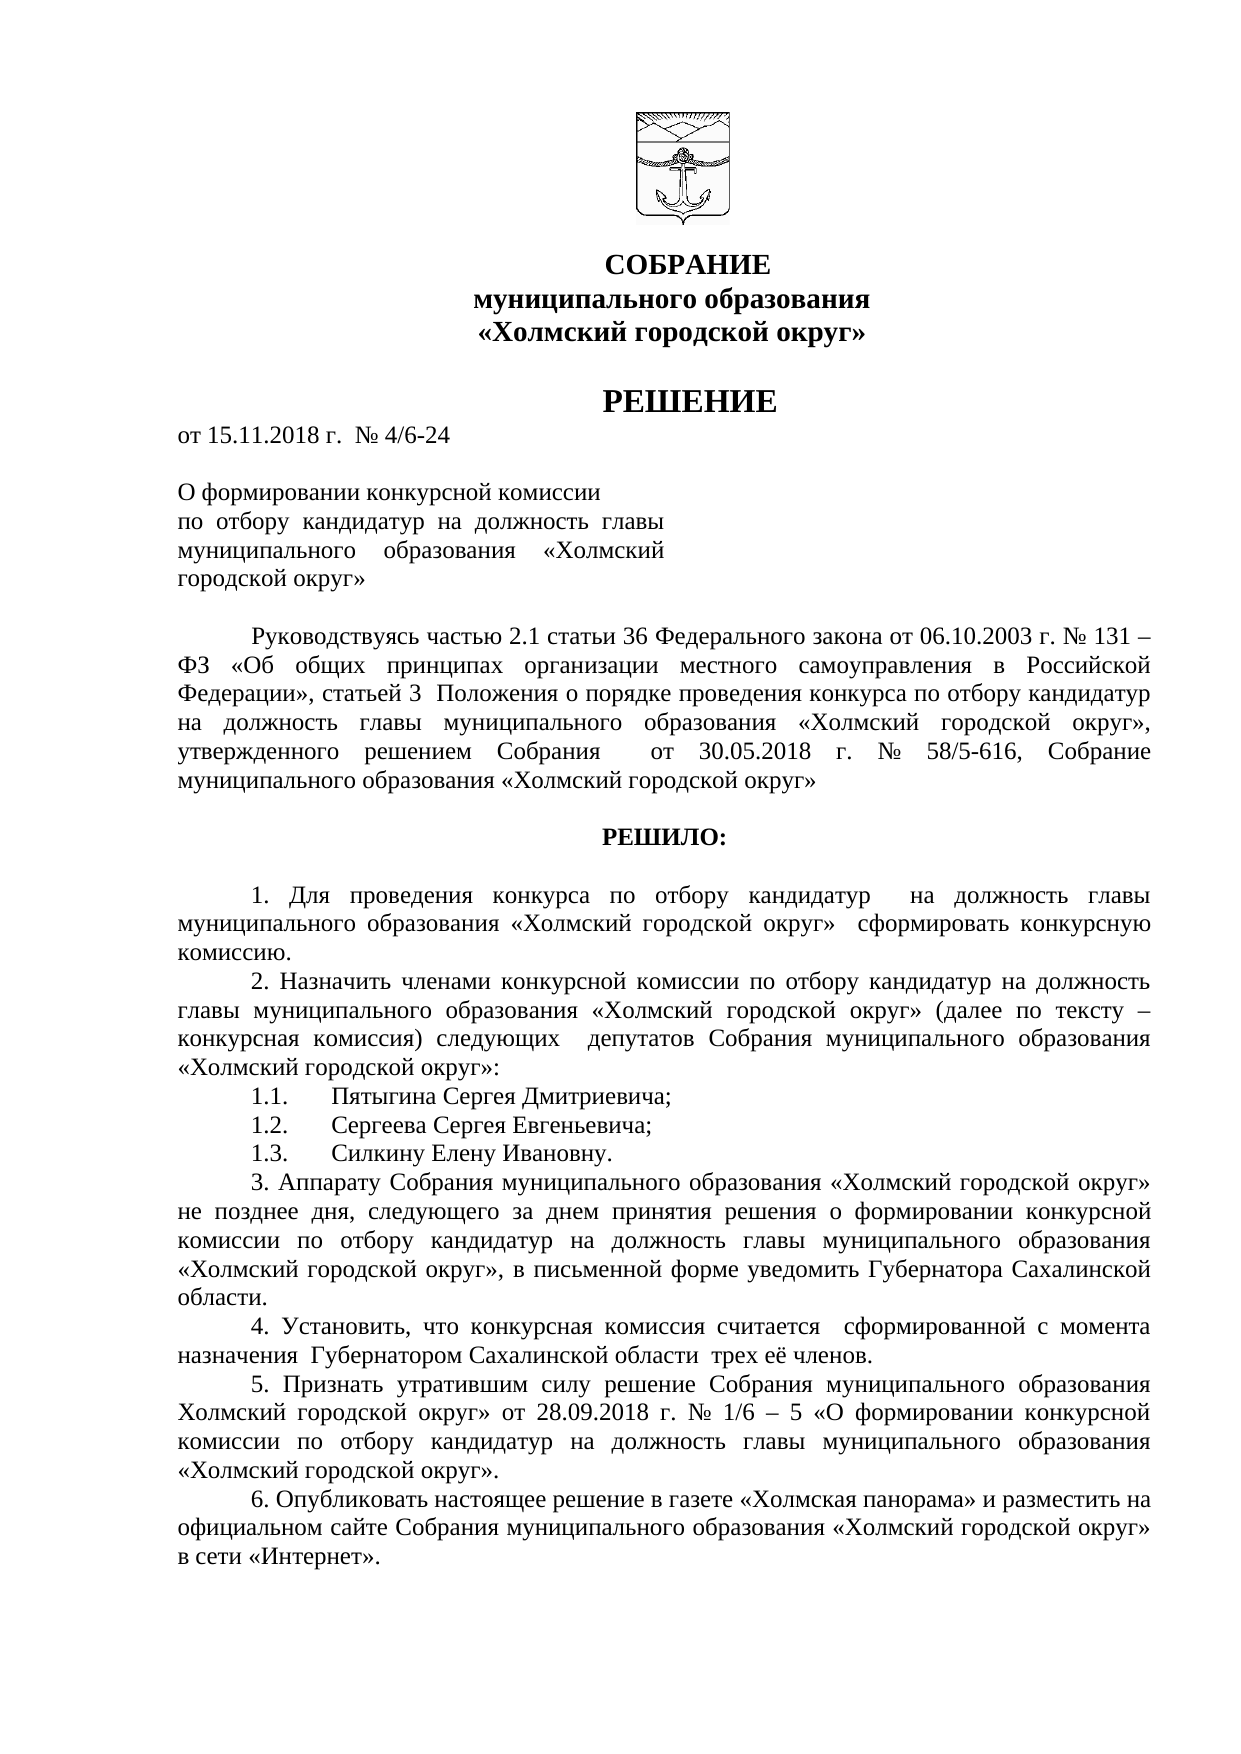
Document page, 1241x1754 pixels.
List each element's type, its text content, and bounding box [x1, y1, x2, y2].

text 5. Признать утратившим силу решение Собрания муниципального образования Холмский городской округ» от 28.09.2018 г. № 1/6 – 5 «О формировании конкурсной комиссии по отбору кандидатур на должность главы муниципального образования «Холмский городской округ». [177, 1369, 1152, 1484]
text О формировании конкурсной комиссии [177, 477, 664, 506]
text РЕШЕНИЕ [177, 381, 1152, 420]
text муниципального образования [177, 281, 1152, 314]
text СОБРАНИЕ [546, 247, 1152, 281]
text 6. Опубликовать настоящее решение в газете «Холмская панорама» и разместить на официальном сайте Собрания муниципального образования «Холмский городской округ» в сети «Интернет». [177, 1484, 1152, 1570]
text 2. Назначить членами конкурсной комиссии по отбору кандидатур на должность главы муниципального образования «Холмский городской округ» (далее по тексту – конкурсная комиссия) следующих депутатов Собрания муниципального образования «Холмский городской округ»: [177, 966, 1152, 1081]
picture [636, 112, 730, 225]
text по отбору кандидатур на должность главы муниципального образования «Холмский городской округ» [177, 506, 664, 592]
text «Холмский городской округ» [177, 314, 1152, 348]
text РЕШИЛО: [177, 822, 1152, 851]
text 3. Аппарату Собрания муниципального образования «Холмский городской округ» не позднее дня, следующего за днем принятия решения о формировании конкурсной комиссии по отбору кандидатур на должность главы муниципального образования «Холмский городской округ», в письменной форме уведомить Губернатора Сахалинской области. [177, 1167, 1152, 1311]
list Пятыгина Сергея Дмитриевича; [251, 1081, 1152, 1110]
text 1. Для проведения конкурса по отбору кандидатур на должность главы муниципального образования «Холмский городской округ» сформировать конкурсную комиссию. [177, 880, 1152, 966]
list Силкину Елену Ивановну. [251, 1138, 1152, 1167]
list Сергеева Сергея Евгеньевича; [251, 1110, 1152, 1138]
text 4. Установить, что конкурсная комиссия считается сформированной с момента назначения Губернатором Сахалинской области трех её членов. [177, 1311, 1152, 1369]
text от 15.11.2018 г. № 4/6-24 [177, 420, 1152, 448]
text Руководствуясь частью 2.1 статьи 36 Федерального закона от 06.10.2003 г. № 131 – ФЗ «Об общих принципах организации местного самоуправления в Российской Федерации», статьей 3 Положения о порядке проведения конкурса по отбору кандидатур на должность главы муниципального образования «Холмский городской округ», утвержденного решением Собрания от 30.05.2018 г. № 58/5-616, Собрание муниципального образования «Холмский городской округ» [177, 621, 1152, 793]
